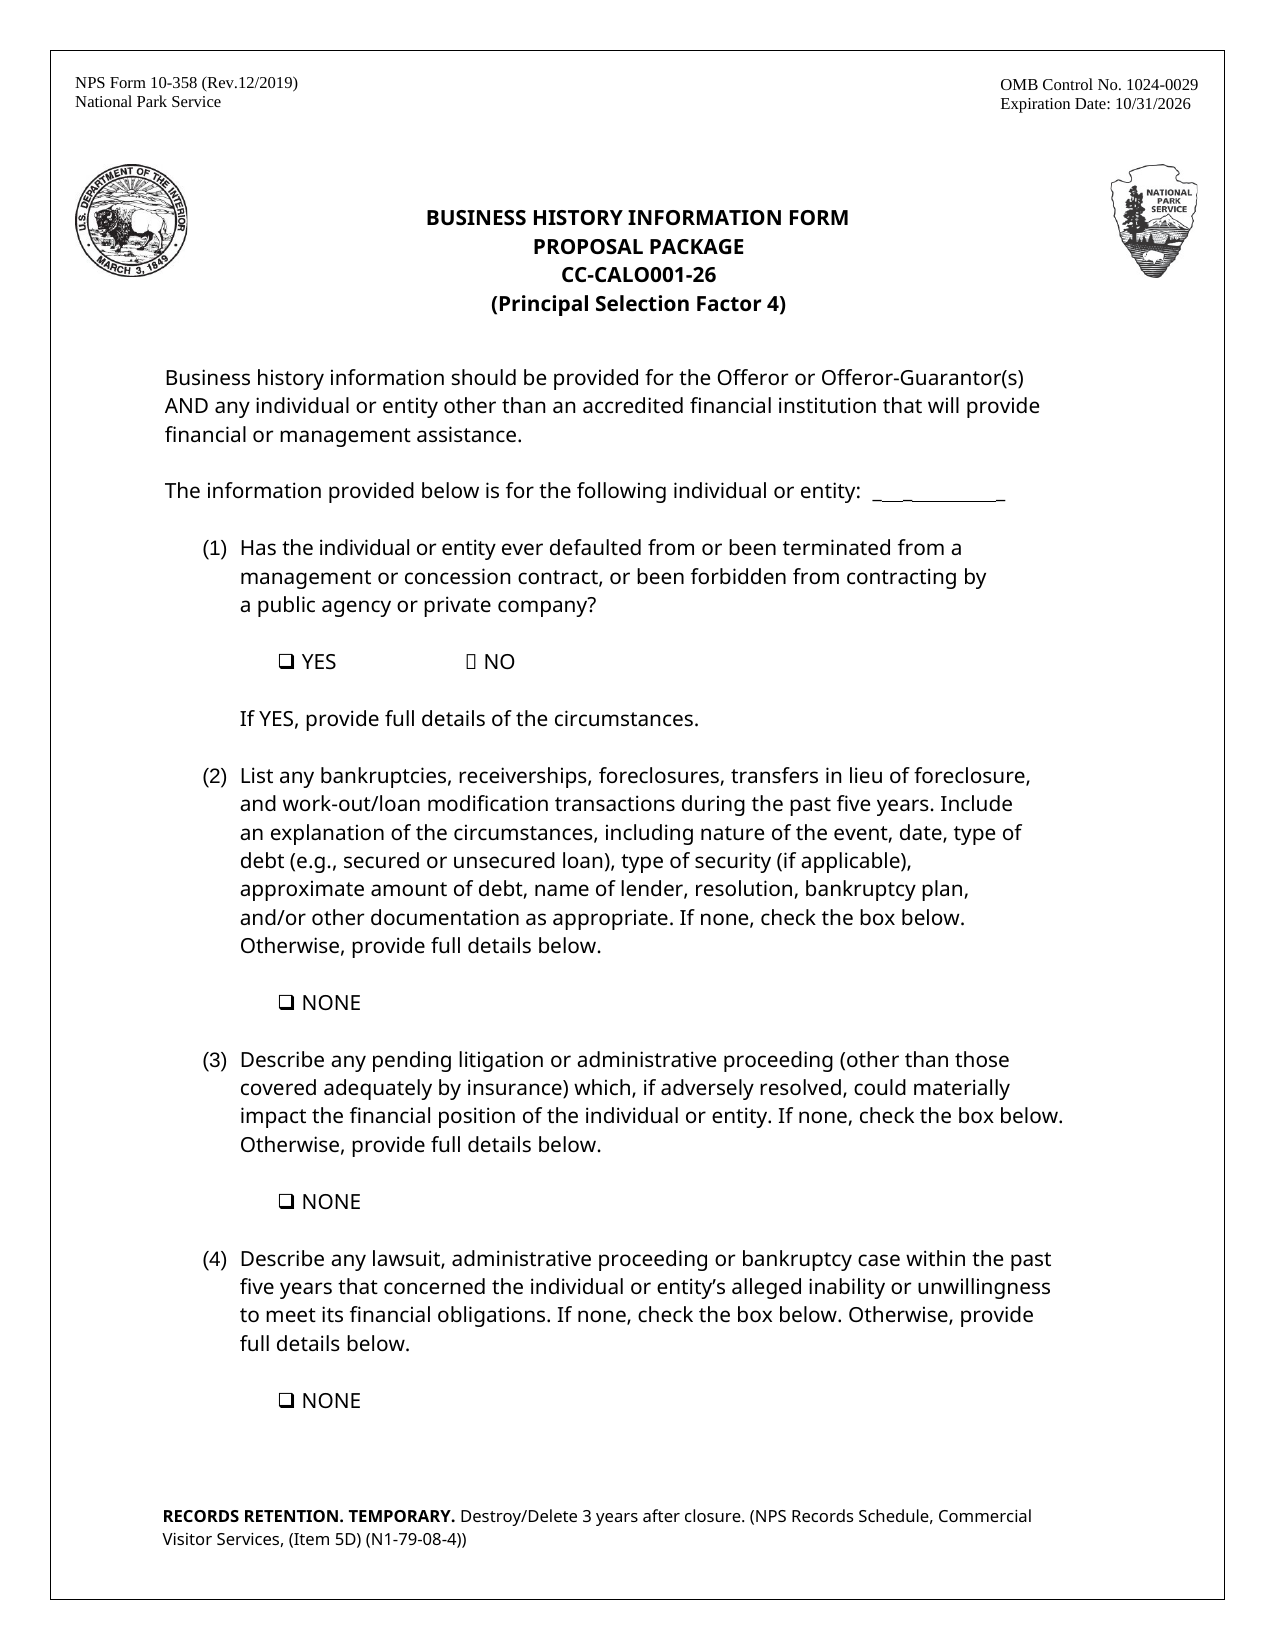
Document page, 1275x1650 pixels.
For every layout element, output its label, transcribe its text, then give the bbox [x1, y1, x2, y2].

text If YES, provide full details of the circumstances. [239, 704, 1125, 732]
picture [1110, 164, 1198, 278]
text The information provided below is for the following individual or entity: _ _ _ [164, 476, 1125, 505]
text CC-CALO001-26 [150, 261, 1127, 289]
text Business history information should be provided for the Offeror or Offeror-Guarantor(s) AND any individual or entity other than an accredited financial institution that will provide financial or management assistance. [164, 363, 1068, 448]
list Describe any pending litigation or administrative proceeding (other than those covered adequately by insurance) which, if adversely resolved, could materially impact the financial position of the individual or entity. If none, check the box below. Otherwise, provide full details below. [202, 1045, 1068, 1158]
list List any bankruptcies, receiverships, foreclosures, transfers in lieu of foreclosure, and work-out/loan modification transactions during the past five years. Include an explanation of the circumstances, including nature of the event, date, type of debt (e.g., secured or unsecured loan), type of security (if applicable), approximate amount of debt, name of lender, resolution, bankruptcy plan, and/or other documentation as appropriate. If none, check the box below. Otherwise, provide full details below. [202, 761, 1031, 960]
text PROPOSAL PACKAGE [188, 232, 1110, 260]
text (Principal Selection Factor 4) [150, 289, 1127, 317]
list YES  NO [277, 647, 1125, 675]
list NONE [277, 1187, 1125, 1216]
list Has the individual or entity ever defaulted from or been terminated from a management or concession contract, or been forbidden from contracting by a public agency or private company? [202, 533, 997, 619]
list NONE [277, 988, 1125, 1017]
subtitle BUSINESS HISTORY INFORMATION FORM [188, 203, 1110, 232]
picture [75, 164, 188, 277]
list NONE [277, 1386, 1125, 1414]
list Describe any lawsuit, administrative proceeding or bankruptcy case within the past five years that concerned the individual or entity’s alleged inability or unwillingness to meet its financial obligations. If none, check the box below. Otherwise, provide full details below. [202, 1244, 1069, 1357]
